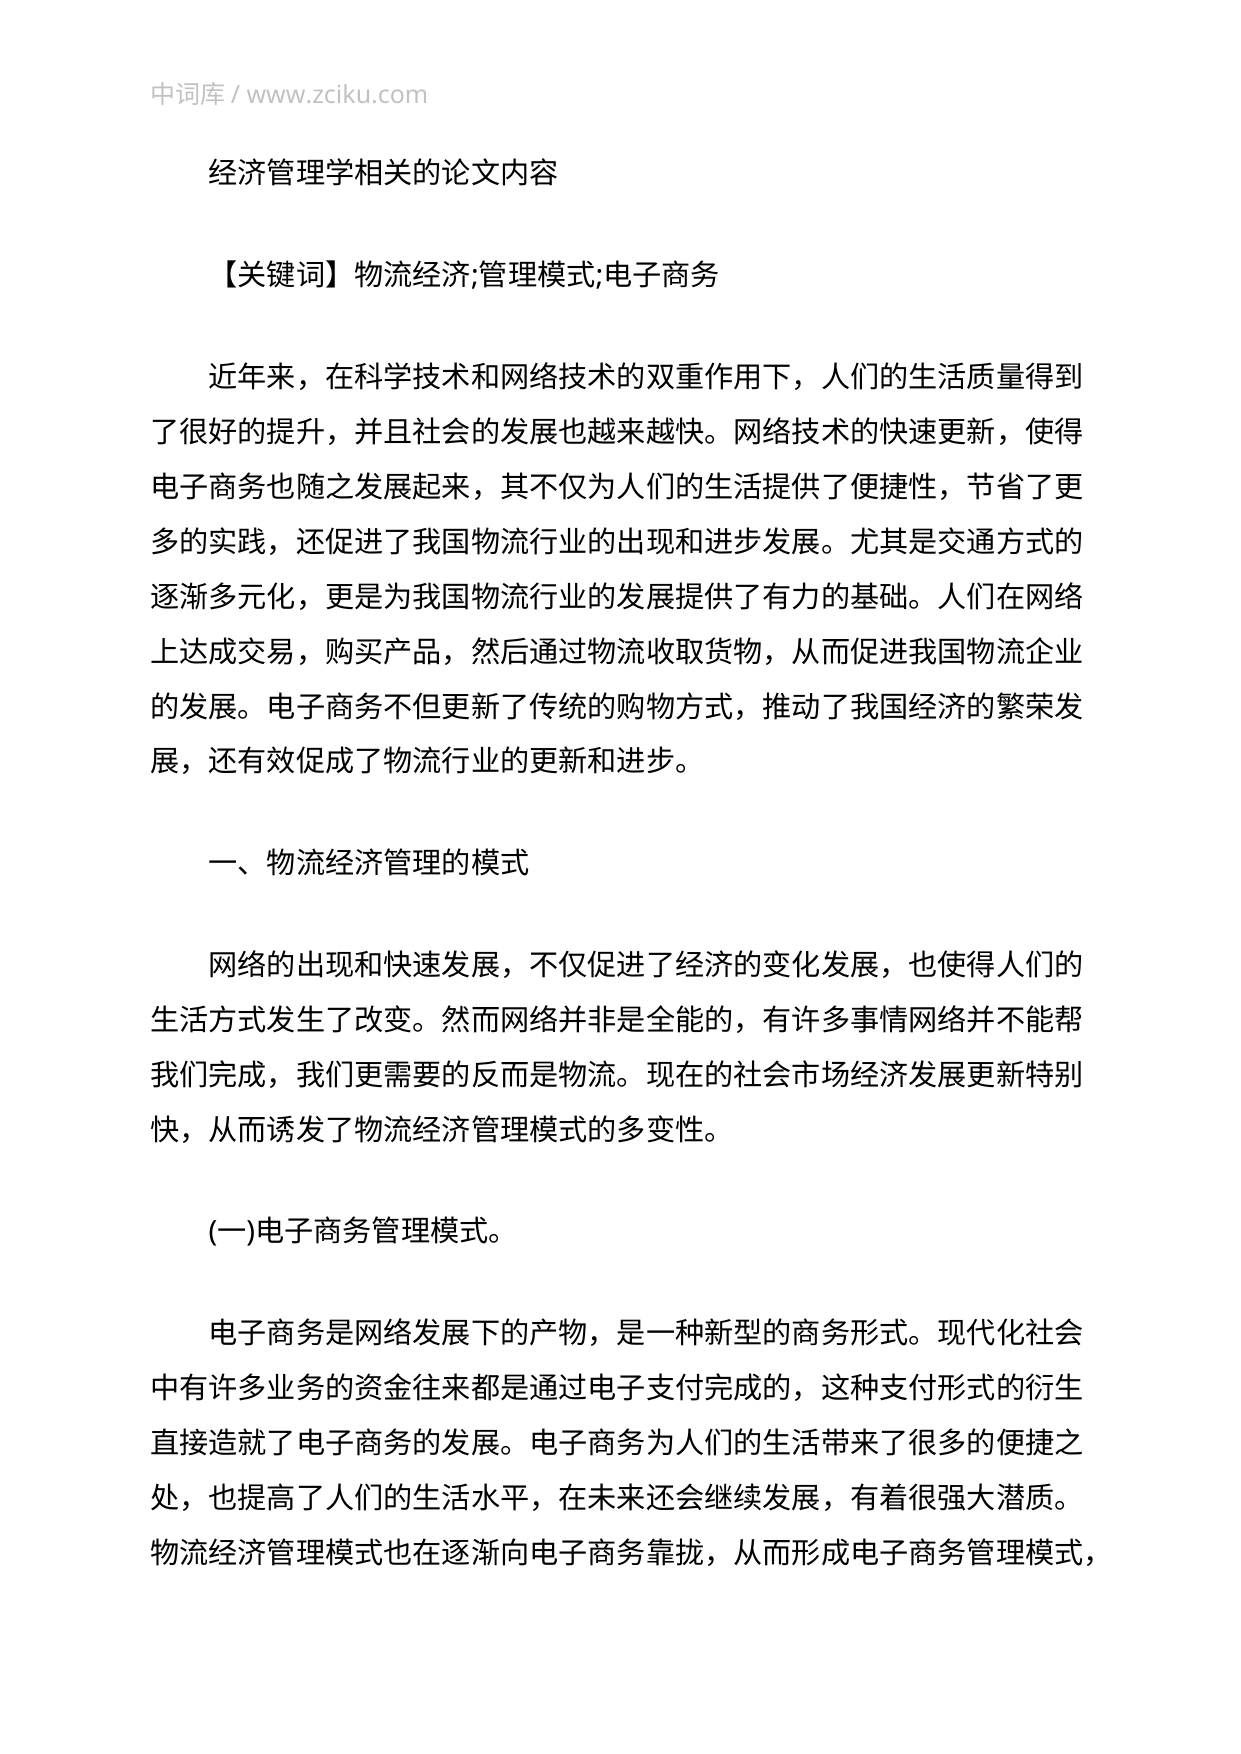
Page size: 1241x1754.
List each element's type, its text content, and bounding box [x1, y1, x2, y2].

text 经济管理学相关的论文内容 [150, 150, 1090, 192]
text 网络的出现和快速发展，不仅促进了经济的变化发展，也使得人们的生活方式发生了改变。然而网络并非是全能的，有许多事情网络并不能帮我们完成，我们更需要的反而是物流。现在的社会市场经济发展更新特别快，从而诱发了物流经济管理模式的多变性。 [150, 942, 1090, 1148]
text 一、物流经济管理的模式 [150, 840, 1090, 882]
text 【关键词】物流经济;管理模式;电子商务 [150, 252, 1090, 294]
text (一)电子商务管理模式。 [150, 1208, 1090, 1250]
text 近年来，在科学技术和网络技术的双重作用下，人们的生活质量得到了很好的提升，并且社会的发展也越来越快。网络技术的快速更新，使得电子商务也随之发展起来，其不仅为人们的生活提供了便捷性，节省了更多的实践，还促进了我国物流行业的出现和进步发展。尤其是交通方式的逐渐多元化，更是为我国物流行业的发展提供了有力的基础。人们在网络上达成交易，购买产品，然后通过物流收取货物，从而促进我国物流企业的发展。电子商务不但更新了传统的购物方式，推动了我国经济的繁荣发展，还有效促成了物流行业的更新和进步。 [150, 354, 1090, 780]
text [150, 1310, 1090, 1572]
